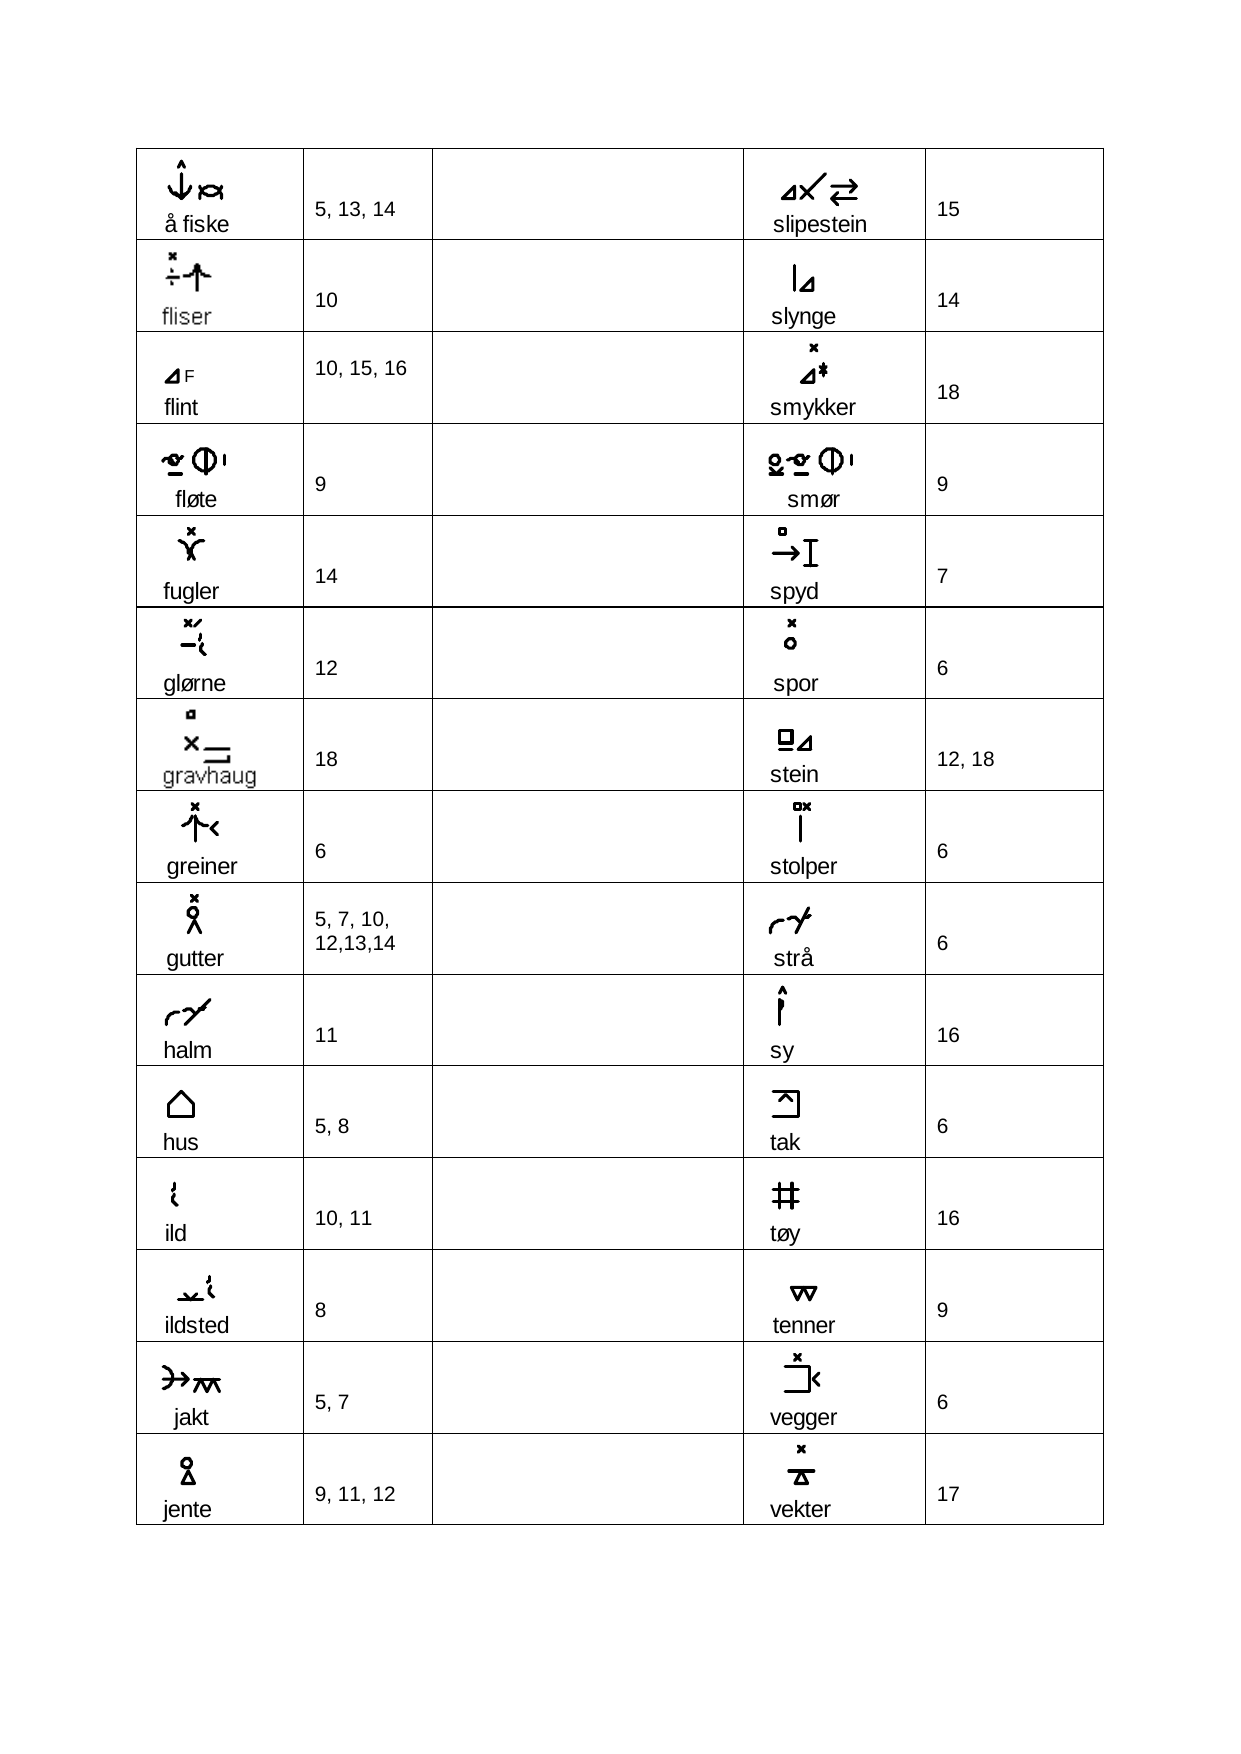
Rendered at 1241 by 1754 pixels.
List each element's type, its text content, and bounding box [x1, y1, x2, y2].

table_cell 18 [926, 332, 1103, 423]
table_cell 10, 15, 16 [304, 332, 432, 423]
table_cell [137, 1158, 303, 1249]
table_cell [744, 424, 925, 515]
table_cell [433, 1342, 743, 1432]
table_cell [433, 1158, 743, 1249]
table_cell [137, 1434, 303, 1524]
table_cell 6 [926, 791, 1103, 882]
table_cell 14 [304, 516, 432, 606]
picture [147, 240, 229, 331]
table_cell [744, 1066, 925, 1157]
table_cell 9 [926, 1250, 1103, 1341]
table_cell [744, 1158, 925, 1249]
table_cell 6 [926, 608, 1103, 698]
table_cell 6 [926, 1342, 1103, 1432]
table_cell 18 [304, 699, 432, 790]
table_cell 5, 8 [304, 1066, 432, 1157]
table_cell [744, 1434, 925, 1524]
table_cell [433, 883, 743, 973]
table_cell [744, 1250, 925, 1341]
table_cell 9 [304, 424, 432, 515]
table_cell 15 [926, 149, 1103, 239]
table_cell 7 [926, 516, 1103, 606]
table_cell 6 [926, 883, 1103, 973]
table_cell [433, 240, 743, 331]
table_cell [433, 149, 743, 239]
table_cell 5, 7 [304, 1342, 432, 1432]
table_cell [137, 883, 303, 973]
table_cell 6 [926, 1066, 1103, 1157]
table_cell [137, 149, 303, 239]
table_cell [744, 883, 925, 973]
table_cell 8 [304, 1250, 432, 1341]
table_cell [433, 608, 743, 698]
table_cell [433, 424, 743, 515]
table_cell [433, 1066, 743, 1157]
table_cell [137, 1342, 303, 1432]
table_cell [137, 699, 147, 790]
table_cell [433, 1250, 743, 1341]
table_cell [433, 332, 743, 423]
table_cell 6 [304, 791, 432, 882]
table_cell [433, 975, 743, 1065]
table_cell [433, 1434, 743, 1524]
table_cell [137, 608, 303, 698]
table_cell [137, 516, 303, 606]
table_cell [744, 791, 925, 882]
table_cell [433, 791, 743, 882]
table_cell 16 [926, 1158, 1103, 1249]
table_cell 10, 11 [304, 1158, 432, 1249]
table_cell [229, 240, 303, 331]
table_cell 9 [926, 424, 1103, 515]
table_cell 10 [304, 240, 432, 331]
table_cell 11 [304, 975, 432, 1065]
table_cell [744, 699, 925, 790]
table_cell [744, 240, 925, 331]
picture [147, 699, 273, 790]
table_cell [273, 699, 303, 790]
table_cell 17 [926, 1434, 1103, 1524]
table_cell 16 [926, 975, 1103, 1065]
table_cell [433, 699, 743, 790]
table_cell [137, 424, 303, 515]
table_cell 9, 11, 12 [304, 1434, 432, 1524]
table_cell [137, 332, 303, 423]
table_cell [744, 516, 925, 606]
table_cell [744, 332, 925, 423]
table_cell [137, 975, 303, 1065]
table_cell 12, 18 [926, 699, 1103, 790]
table_cell [137, 791, 303, 882]
table_cell [137, 1250, 303, 1341]
table_cell [744, 608, 925, 698]
table_cell [744, 1342, 925, 1432]
table_cell [137, 1066, 303, 1157]
table_cell 14 [926, 240, 1103, 331]
table_cell [744, 975, 925, 1065]
table_cell 5, 13, 14 [304, 149, 432, 239]
table_cell 5, 7, 10, 12,13,14 [304, 883, 432, 973]
table_cell 12 [304, 608, 432, 698]
table_cell [433, 516, 743, 606]
table_cell [137, 240, 147, 331]
table_cell [744, 149, 925, 239]
